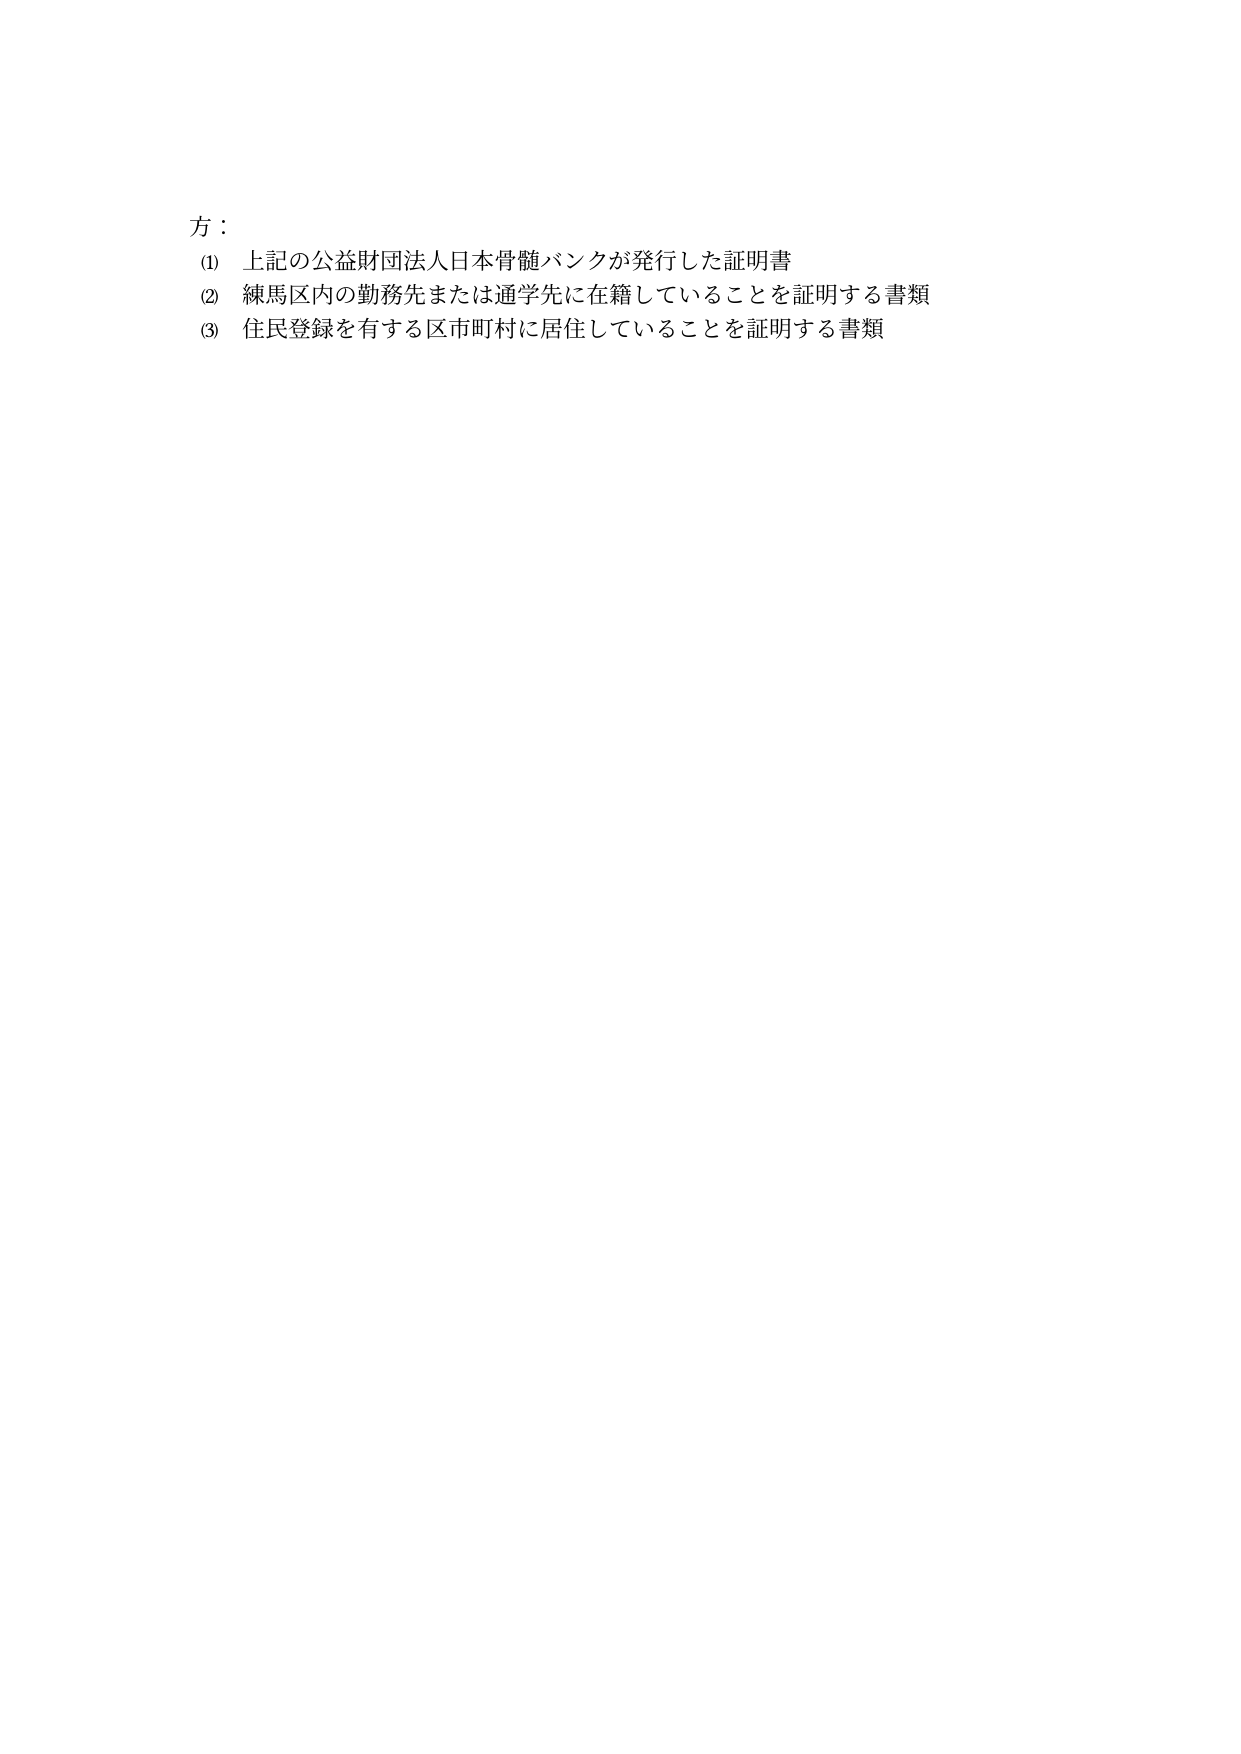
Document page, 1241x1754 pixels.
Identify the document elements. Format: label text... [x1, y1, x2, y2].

text ⑶ 住民登録を有する区市町村に居住していることを証明する書類 [188, 311, 1063, 345]
text ⑴ 上記の公益財団法人日本骨髄バンクが発行した証明書 [177, 243, 1063, 277]
text ⑵ 練馬区内の勤務先または通学先に在籍していることを証明する書類 [177, 277, 1063, 311]
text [167, 208, 1063, 243]
